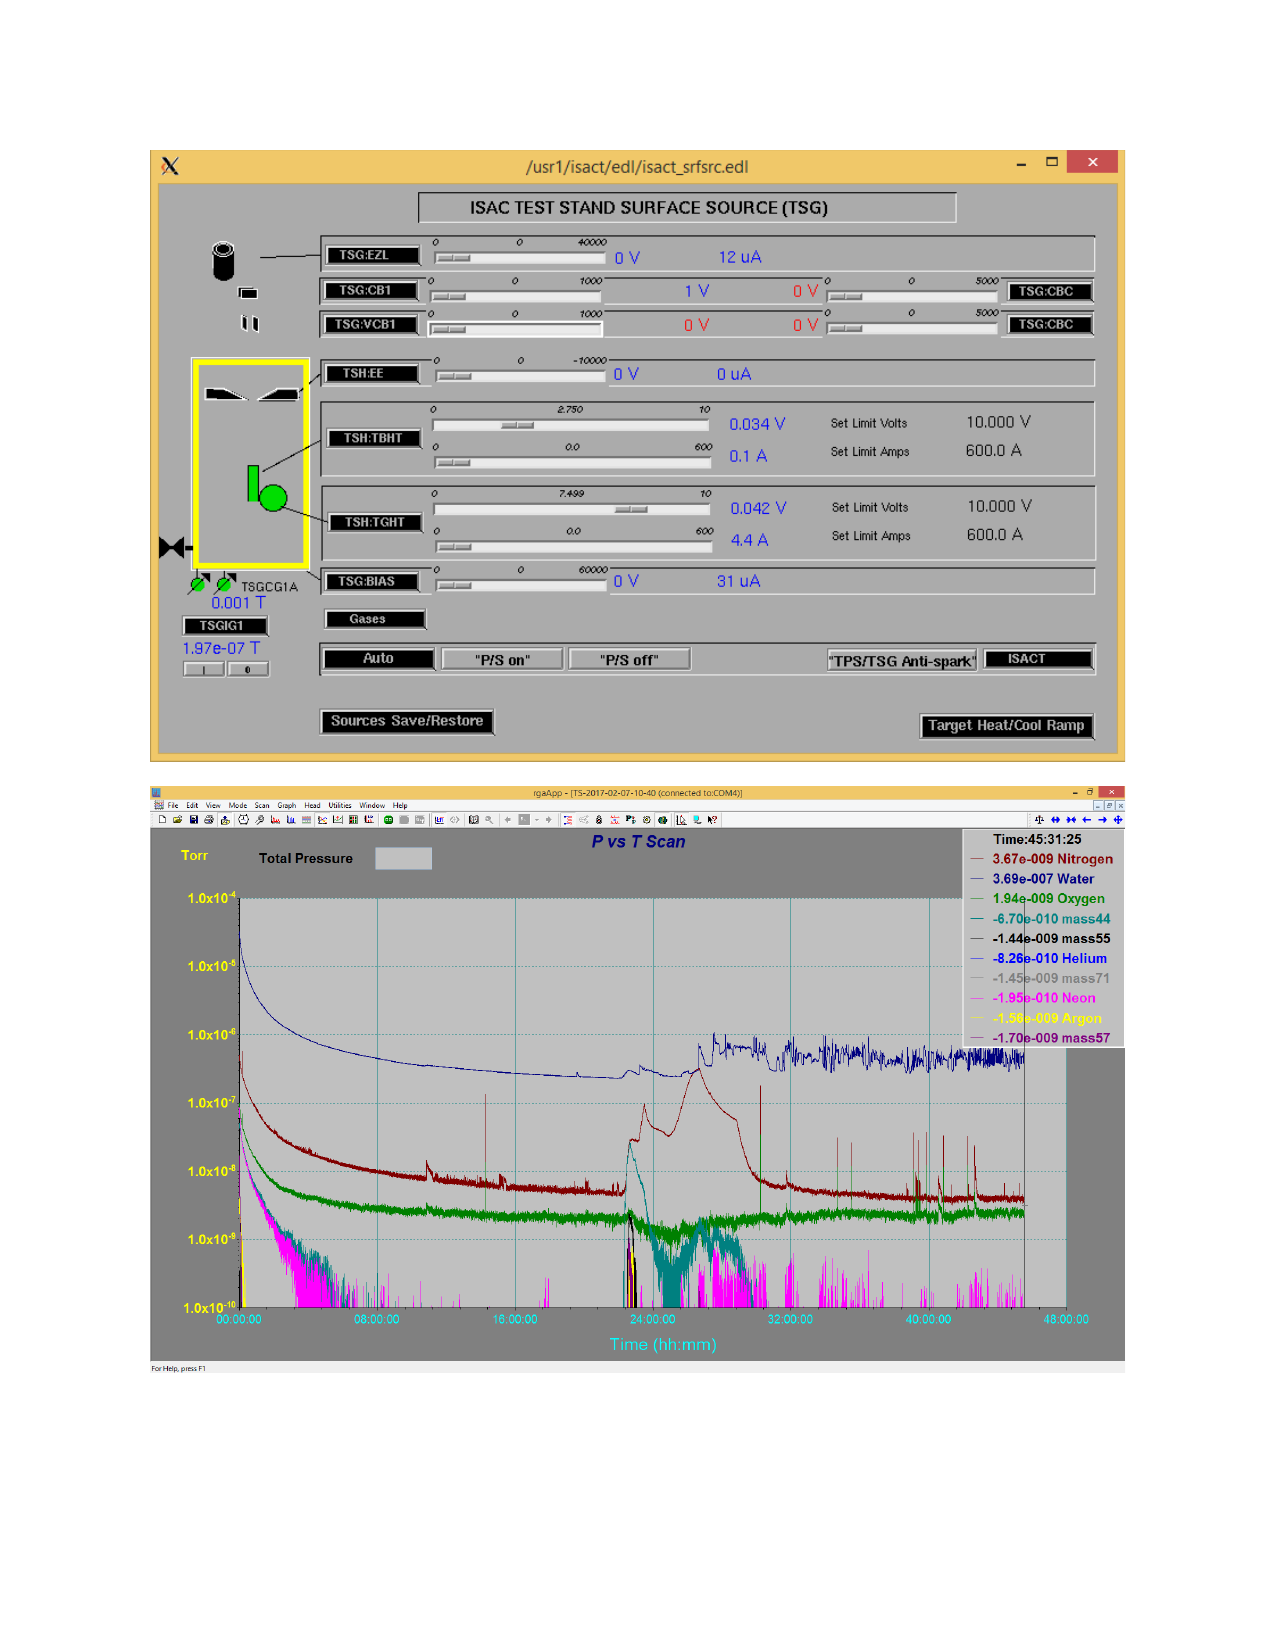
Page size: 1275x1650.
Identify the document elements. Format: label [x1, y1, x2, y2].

picture [150, 786, 1125, 1373]
picture [150, 150, 1125, 762]
